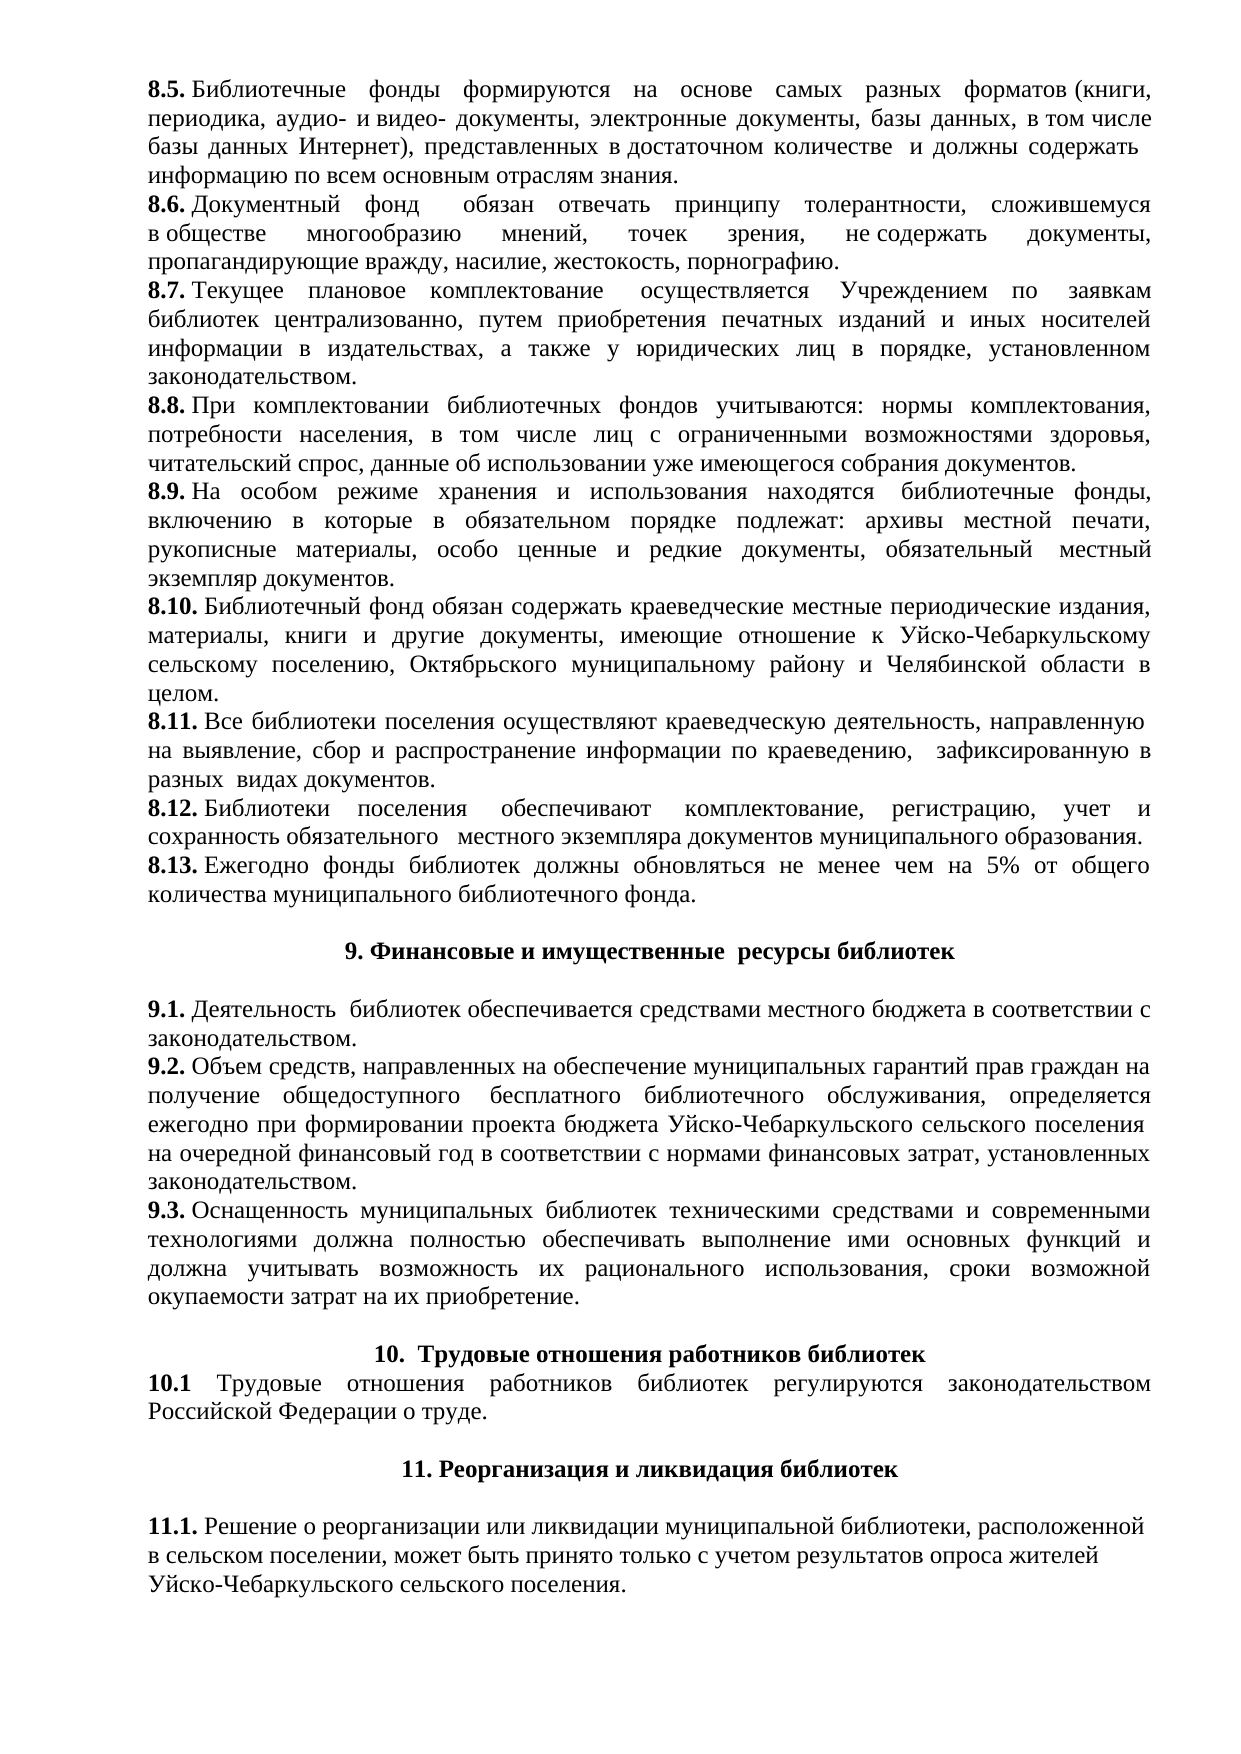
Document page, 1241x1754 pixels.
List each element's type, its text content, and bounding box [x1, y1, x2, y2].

text 9. Финансовые и имущественные ресурсы библиотек [148, 936, 1152, 965]
text 8.12. Библиотеки поселения обеспечивают комплектование, регистрацию, учет и сохранность обязательного местного экземпляра документов муниципального образования. [148, 793, 1152, 850]
text 10. Трудовые отношения работников библиотек [148, 1339, 1152, 1368]
text 8.9. На особом режиме хранения и использования находятся библиотечные фонды, включению в которые в обязательном порядке подлежат: архивы местной печати, рукописные материалы, особо ценные и редкие документы, обязательный местный экземпляр документов. [148, 476, 1152, 591]
text 9.2. Объем средств, направленных на обеспечение муниципальных гарантий прав граждан на получение общедоступного бесплатного библиотечного обслуживания, определяется ежегодно при формировании проекта бюджета Уйско-Чебаркульского сельского поселения на очередной финансовый год в соответствии с нормами финансовых затрат, установленных законодательством. [148, 1051, 1152, 1195]
text 10.1 Трудовые отношения работников библиотек регулируются законодательством Российской Федерации о труде. [148, 1368, 1152, 1425]
text 9.3. Оснащенность муниципальных библиотек техническими средствами и современными технологиями должна полностью обеспечивать выполнение ими основных функций и должна учитывать возможность их рационального использования, сроки возможной окупаемости затрат на их приобретение. [148, 1195, 1152, 1310]
text 9.1. Деятельность библиотек обеспечивается средствами местного бюджета в соответствии с законодательством. [148, 994, 1152, 1051]
text 8.7. Текущее плановое комплектование осуществляется Учреждением по заявкам библиотек централизованно, путем приобретения печатных изданий и иных носителей информации в издательствах, а также у юридических лиц в порядке, установленном законодательством. [148, 275, 1152, 390]
text 8.8. При комплектовании библиотечных фондов учитываются: нормы комплектования, потребности населения, в том числе лиц с ограниченными возможностями здоровья, читательский спрос, данные об использовании уже имеющегося собрания документов. [148, 390, 1152, 476]
text 8.13. Ежегодно фонды библиотек должны обновляться не менее чем на 5% от общего количества муниципального библиотечного фонда. [148, 850, 1152, 908]
text 8.6. Документный фонд обязан отвечать принципу толерантности, сложившемуся в обществе многообразию мнений, точек зрения, не содержать документы, пропагандирующие вражду, насилие, жестокость, порнографию. [148, 189, 1152, 275]
text 8.5. Библиотечные фонды формируются на основе самых разных форматов (книги, периодика, аудио- и видео- документы, электронные документы, базы данных, в том числе базы данных Интернет), представленных в достаточном количестве и должны содержать информацию по всем основным отраслям знания. [148, 74, 1152, 189]
text 11. Реорганизация и ликвидация библиотек [148, 1454, 1152, 1483]
text 8.11. Все библиотеки поселения осуществляют краеведческую деятельность, направленную на выявление, сбор и распространение информации по краеведению, зафиксированную в разных видах документов. [148, 706, 1152, 793]
text 11.1. Решение о реорганизации или ликвидации муниципальной библиотеки, расположенной в сельском поселении, может быть принято только с учетом результатов опроса жителей Уйско-Чебаркульского сельского поселения. [148, 1511, 1152, 1598]
text 8.10. Библиотечный фонд обязан содержать краеведческие местные периодические издания, материалы, книги и другие документы, имеющие отношение к Уйско-Чебаркульскому сельскому поселению, Октябрьского муниципальному району и Челябинской области в целом. [148, 591, 1152, 706]
